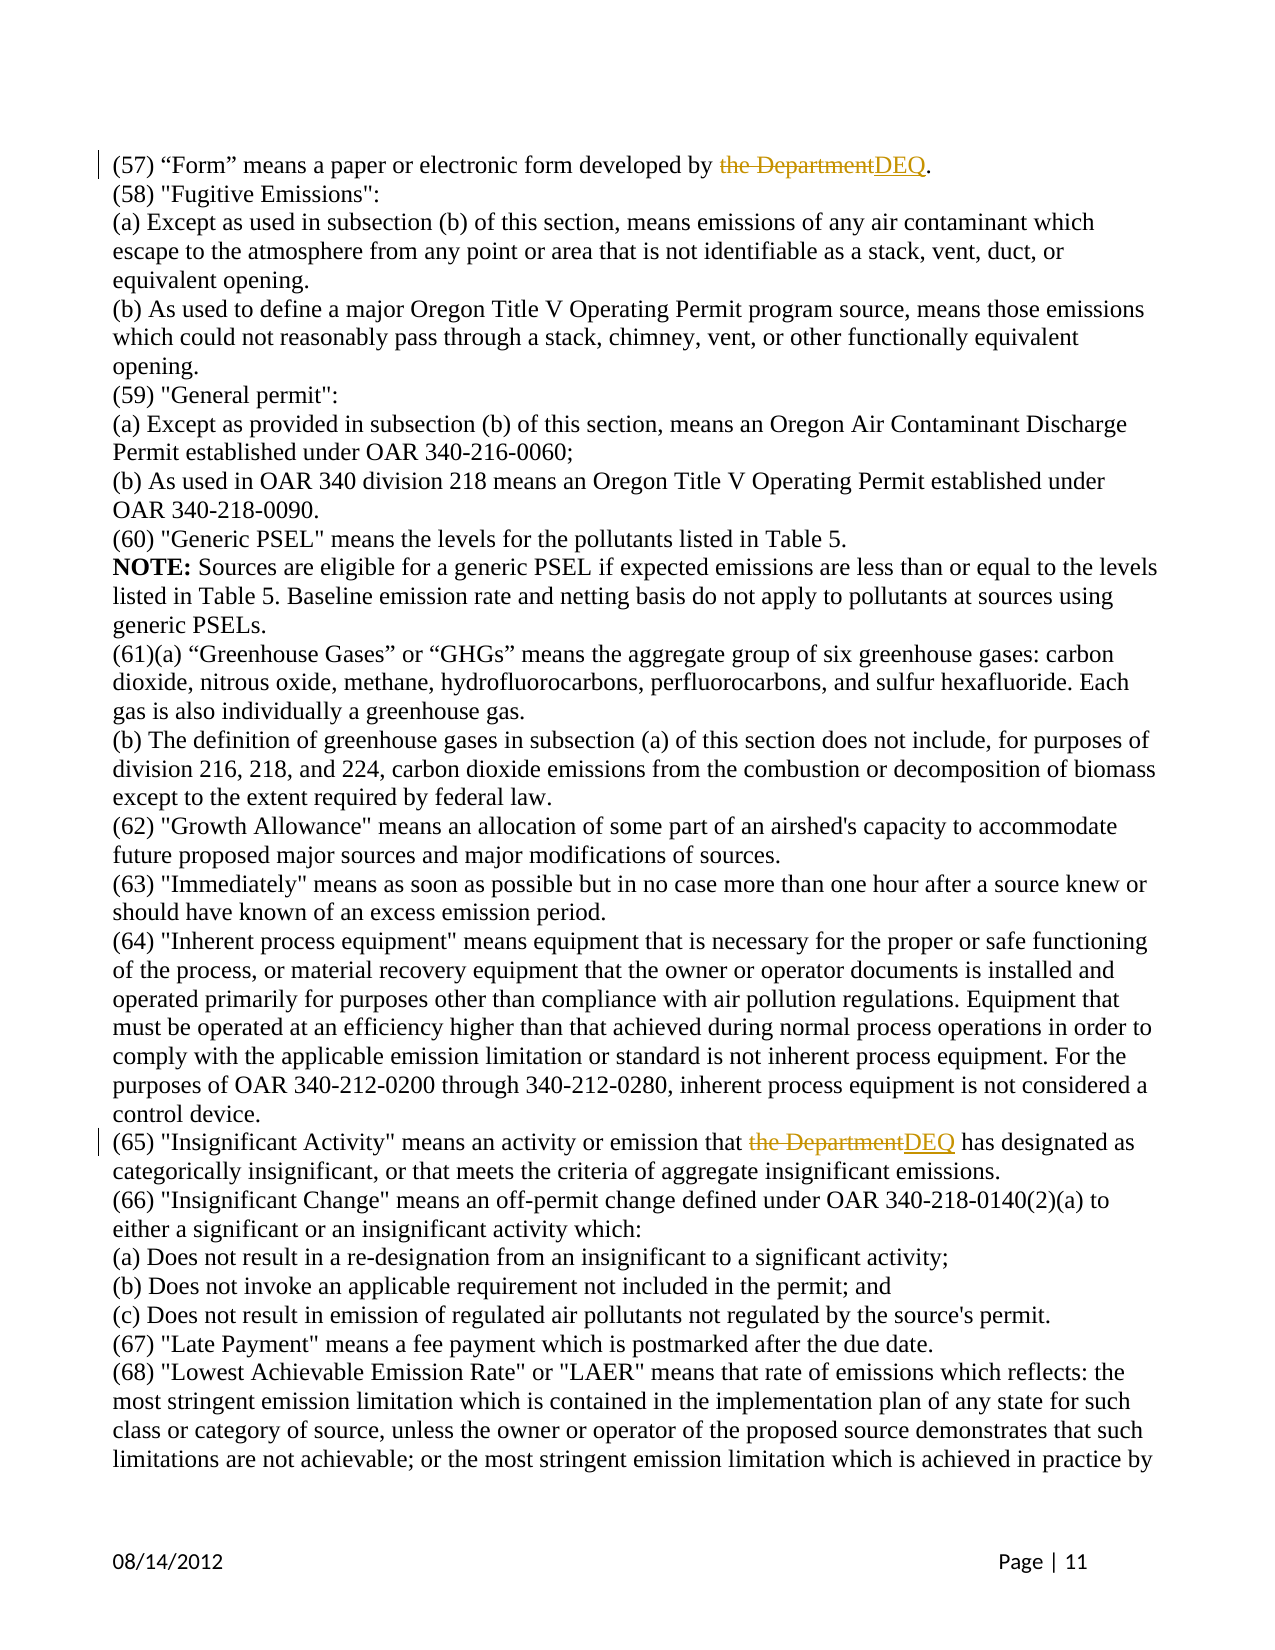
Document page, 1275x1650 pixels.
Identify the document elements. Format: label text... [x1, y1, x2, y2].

text (a) Except as provided in subsection (b) of this section, means an Oregon Air Contaminant Discharge Permit established under OAR 340-216-0060; [112, 409, 1162, 466]
text NOTE: Sources are eligible for a generic PSEL if expected emissions are less than or equal to the levels listed in Table 5. Baseline emission rate and netting basis do not apply to pollutants at sources using generic PSELs. [112, 552, 1162, 639]
text (61)(a) “Greenhouse Gases” or “GHGs” means the aggregate group of six greenhouse gases: carbon dioxide, nitrous oxide, methane, hydrofluorocarbons, perfluorocarbons, and sulfur hexafluoride. Each gas is also individually a greenhouse gas. [112, 639, 1162, 725]
text (59) "General permit": [112, 380, 1162, 409]
text (b) The definition of greenhouse gases in subsection (a) of this section does not include, for purposes of division 216, 218, and 224, carbon dioxide emissions from the combustion or decomposition of biomass except to the extent required by federal law. [112, 725, 1162, 811]
text (b) As used in OAR 340 division 218 means an Oregon Title V Operating Permit established under OAR 340-218-0090. [112, 466, 1162, 524]
text (c) Does not result in emission of regulated air pollutants not regulated by the source's permit. [112, 1300, 1162, 1329]
text (a) Does not result in a re-designation from an insignificant to a significant activity; [112, 1242, 1162, 1271]
text (60) "Generic PSEL" means the levels for the pollutants listed in Table 5. [112, 524, 1162, 552]
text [112, 1357, 1162, 1472]
text (63) "Immediately" means as soon as possible but in no case more than one hour after a source knew or should have known of an excess emission period. [112, 869, 1162, 926]
text (66) "Insignificant Change" means an off-permit change defined under OAR 340-218-0140(2)(a) to either a significant or an insignificant activity which: [112, 1185, 1162, 1242]
text (65) "Insignificant Activity" means an activity or emission that has designated as categorically insignificant, or that meets the criteria of aggregate insignificant emissions. [112, 1127, 1162, 1185]
text (62) "Growth Allowance" means an allocation of some part of an airshed's capacity to accommodate future proposed major sources and major modifications of sources. [112, 811, 1162, 869]
text (b) As used to define a major Oregon Title V Operating Permit program source, means those emissions which could not reasonably pass through a stack, chimney, vent, or other functionally equivalent opening. [112, 294, 1162, 380]
text (58) "Fugitive Emissions": [112, 179, 1162, 207]
text (64) "Inherent process equipment" means equipment that is necessary for the proper or safe functioning of the process, or material recovery equipment that the owner or operator documents is installed and operated primarily for purposes other than compliance with air pollution regulations. Equipment that must be operated at an efficiency higher than that achieved during normal process operations in order to comply with the applicable emission limitation or standard is not inherent process equipment. For the purposes of OAR 340-212-0200 through 340-212-0280, inherent process equipment is not considered a control device. [112, 926, 1162, 1127]
text (b) Does not invoke an applicable requirement not included in the permit; and [112, 1271, 1162, 1300]
text (67) "Late Payment" means a fee payment which is postmarked after the due date. [112, 1329, 1162, 1357]
text (57) “Form” means a paper or electronic form developed by . [112, 150, 1162, 179]
text (a) Except as used in subsection (b) of this section, means emissions of any air contaminant which escape to the atmosphere from any point or area that is not identifiable as a stack, vent, duct, or equivalent opening. [112, 207, 1162, 294]
